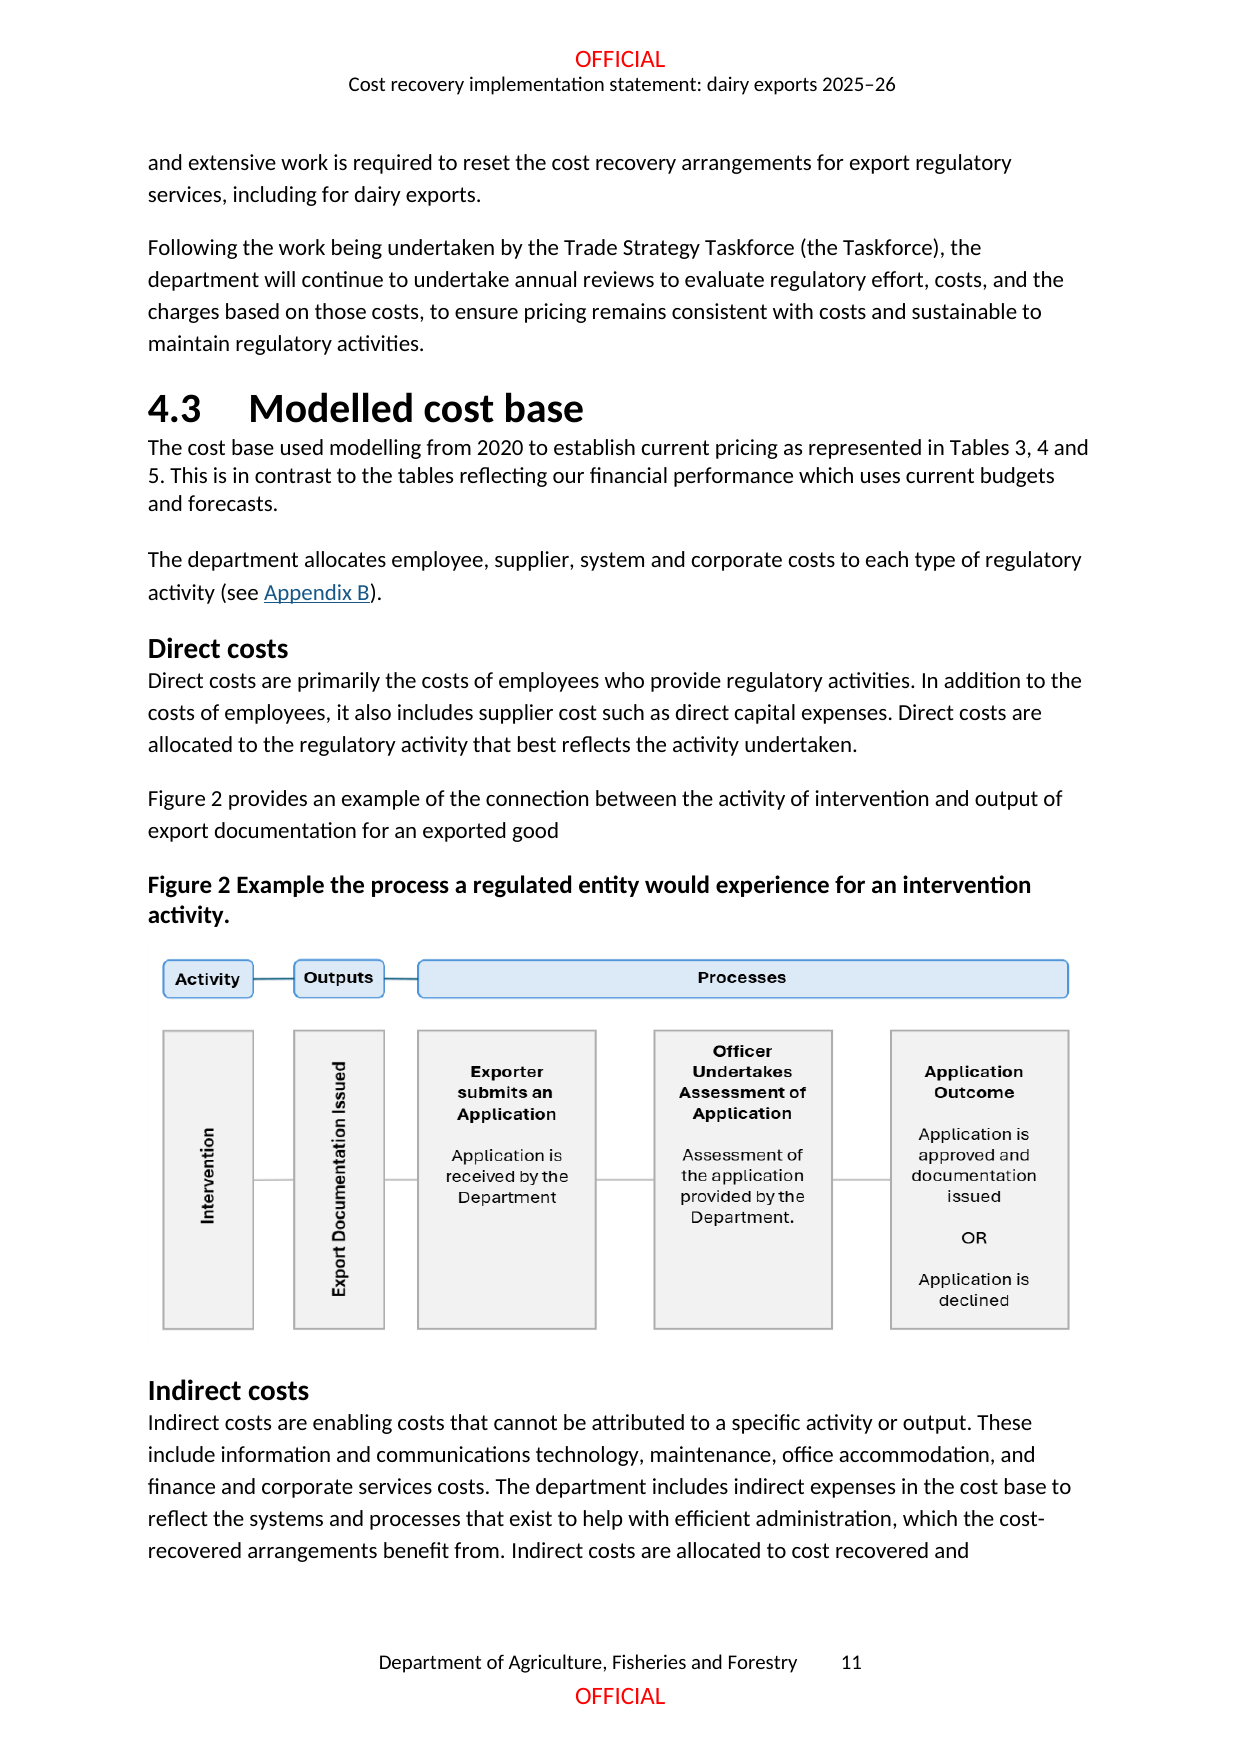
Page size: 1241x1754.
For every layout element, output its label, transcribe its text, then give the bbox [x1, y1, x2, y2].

text The department allocates employee, supplier, system and corporate costs to each type of regulatory activity (see Appendix B). [148, 545, 1092, 606]
list The cost base used modelling from 2020 to establish current pricing as represented in Tables 3, 4 and 5. This is in contrast to the tables reflecting our financial performance which uses current budgets and forecasts. [148, 433, 1092, 517]
text Following the work being undertaken by the Trade Strategy Taskforce (the Taskforce), the department will continue to undertake annual reviews to evaluate regulatory effort, costs, and the charges based on those costs, to ensure pricing remains consistent with costs and sustainable to maintain regulatory activities. [148, 233, 1092, 357]
text Direct costs are primarily the costs of employees who provide regulatory activities. In addition to the costs of employees, it also includes supplier cost such as direct capital expenses. Direct costs are allocated to the regulatory activity that best reflects the activity undertaken. [148, 666, 1092, 759]
subtitle Direct costs [148, 631, 1092, 666]
text Figure 2 Example the process a regulated entity would experience for an intervention activity. [148, 869, 1092, 930]
subtitle Modelled cost base [148, 382, 1092, 433]
picture [147, 942, 1093, 1347]
text Figure 2 provides an example of the connection between the activity of intervention and output of export documentation for an exported good [148, 784, 1092, 844]
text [148, 1408, 1092, 1564]
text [148, 148, 1092, 208]
subtitle Indirect costs [148, 1372, 1092, 1408]
